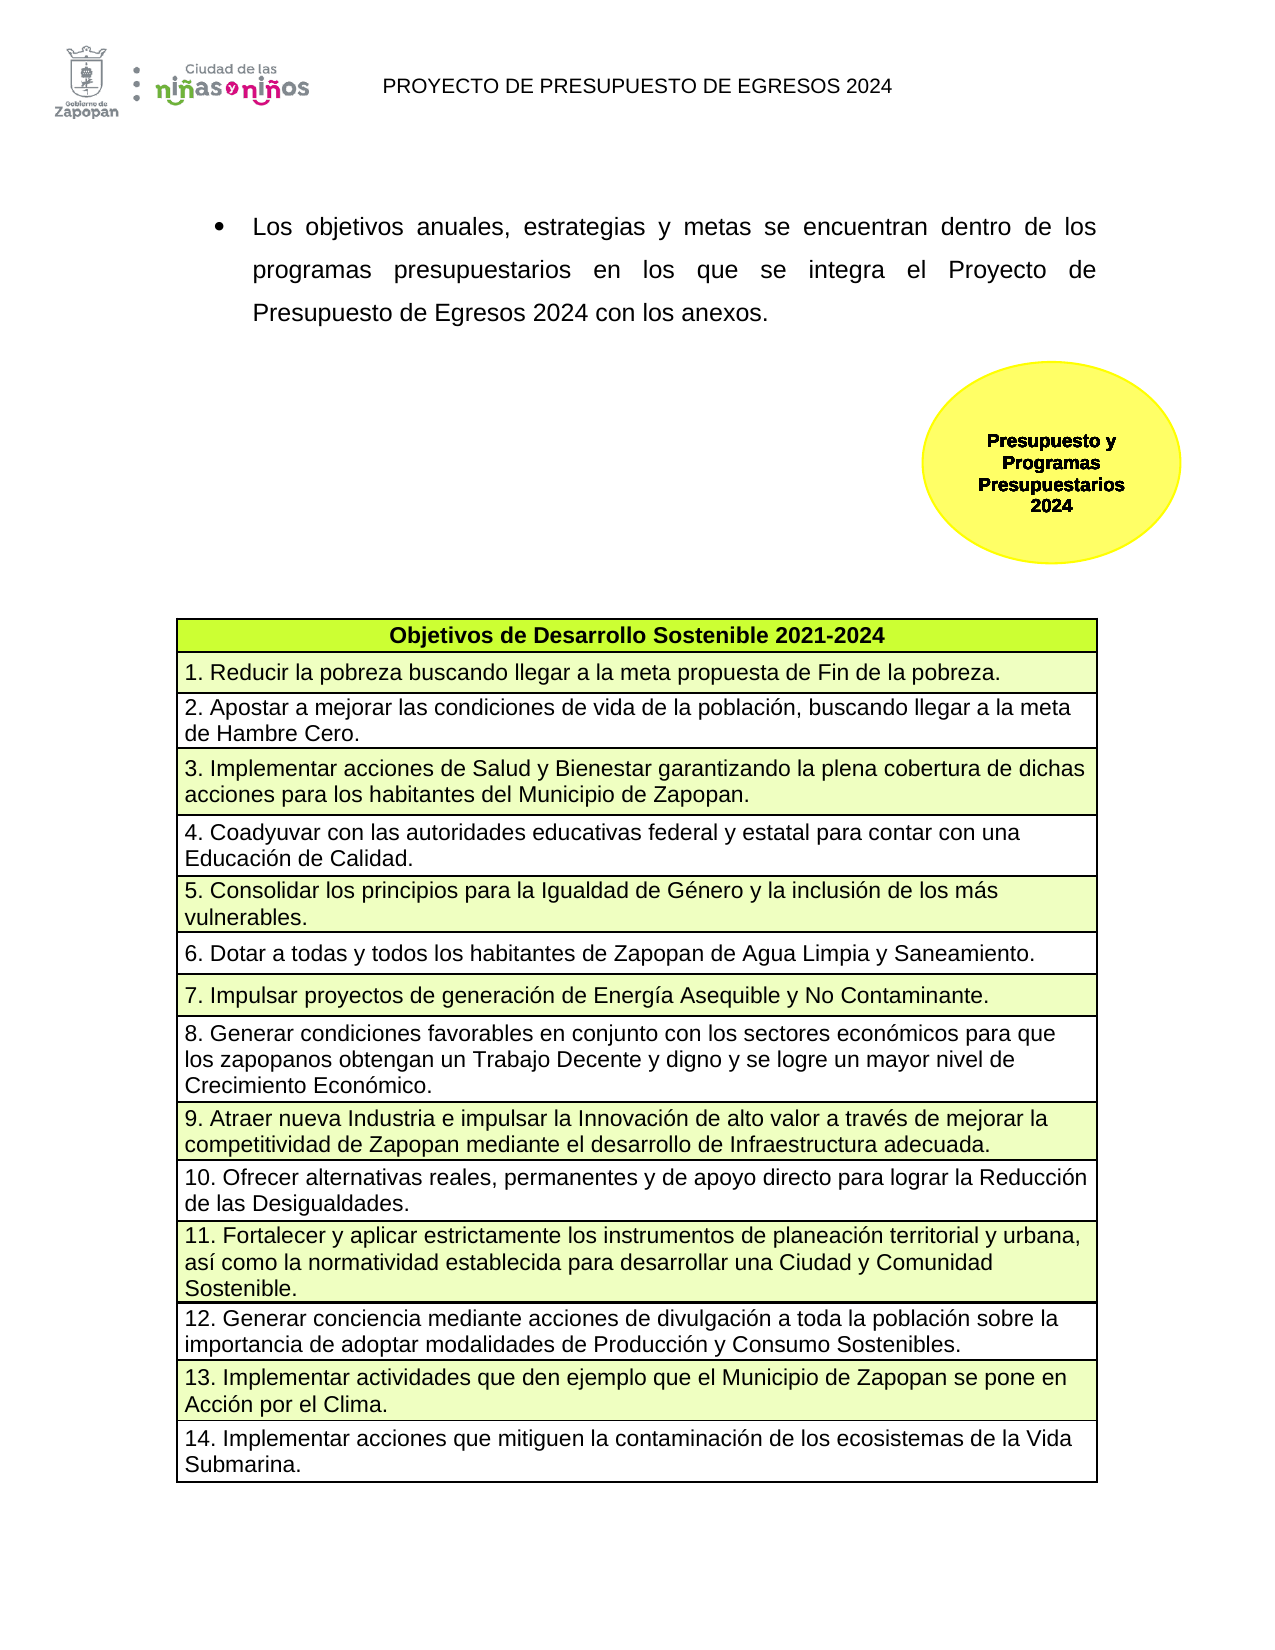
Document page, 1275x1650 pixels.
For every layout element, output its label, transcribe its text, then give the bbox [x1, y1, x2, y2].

table_cell 1. Reducir la pobreza buscando llegar a la meta propuesta de Fin de la pobreza. [178, 653, 1096, 692]
table_cell 11. Fortalecer y aplicar estrictamente los instrumentos de planeación territorial y urbana, así como la normatividad establecida para desarrollar una Ciudad y Comunidad Sostenible. [178, 1222, 1096, 1301]
table_cell 13. Implementar actividades que den ejemplo que el Municipio de Zapopan se pone en Acción por el Clima. [178, 1361, 1096, 1420]
table_cell 10. Ofrecer alternativas reales, permanentes y de apoyo directo para lograr la Reducción de las Desigualdades. [178, 1161, 1096, 1220]
table_header Objetivos de Desarrollo Sostenible 2021-2024 [178, 620, 1096, 651]
table_cell 4. Coadyuvar con las autoridades educativas federal y estatal para contar con una Educación de Calidad. [178, 816, 1096, 875]
table_cell 9. Atraer nueva Industria e impulsar la Innovación de alto valor a través de mejorar la competitividad de Zapopan mediante el desarrollo de Infraestructura adecuada. [178, 1103, 1096, 1159]
table_cell 2. Apostar a mejorar las condiciones de vida de la población, buscando llegar a la meta de Hambre Cero. [178, 694, 1096, 747]
table_cell 3. Implementar acciones de Salud y Bienestar garantizando la plena cobertura de dichas acciones para los habitantes del Municipio de Zapopan. [178, 749, 1096, 814]
table_cell 5. Consolidar los principios para la Igualdad de Género y la inclusión de los más vulnerables. [178, 877, 1096, 931]
table_cell 8. Generar condiciones favorables en conjunto con los sectores económicos para que los zapopanos obtengan un Trabajo Decente y digno y se logre un mayor nivel de Crecimiento Económico. [178, 1017, 1096, 1101]
table_cell 6. Dotar a todas y todos los habitantes de Zapopan de Agua Limpia y Saneamiento. [178, 933, 1096, 973]
picture [49, 44, 369, 120]
table_cell 7. Impulsar proyectos de generación de Energía Asequible y No Contaminante. [178, 975, 1096, 1015]
table_cell 12. Generar conciencia mediante acciones de divulgación a toda la población sobre la importancia de adoptar modalidades de Producción y Consumo Sostenibles. [178, 1304, 1096, 1359]
table_cell 14. Implementar acciones que mitiguen la contaminación de los ecosistemas de la Vida Submarina. [178, 1421, 1096, 1481]
list Los objetivos anuales, estrategias y metas se encuentran dentro de los programas presupuestarios en los que se integra el Proyecto de Presupuesto de Egresos 2024 con los anexos. [215, 212, 1098, 327]
